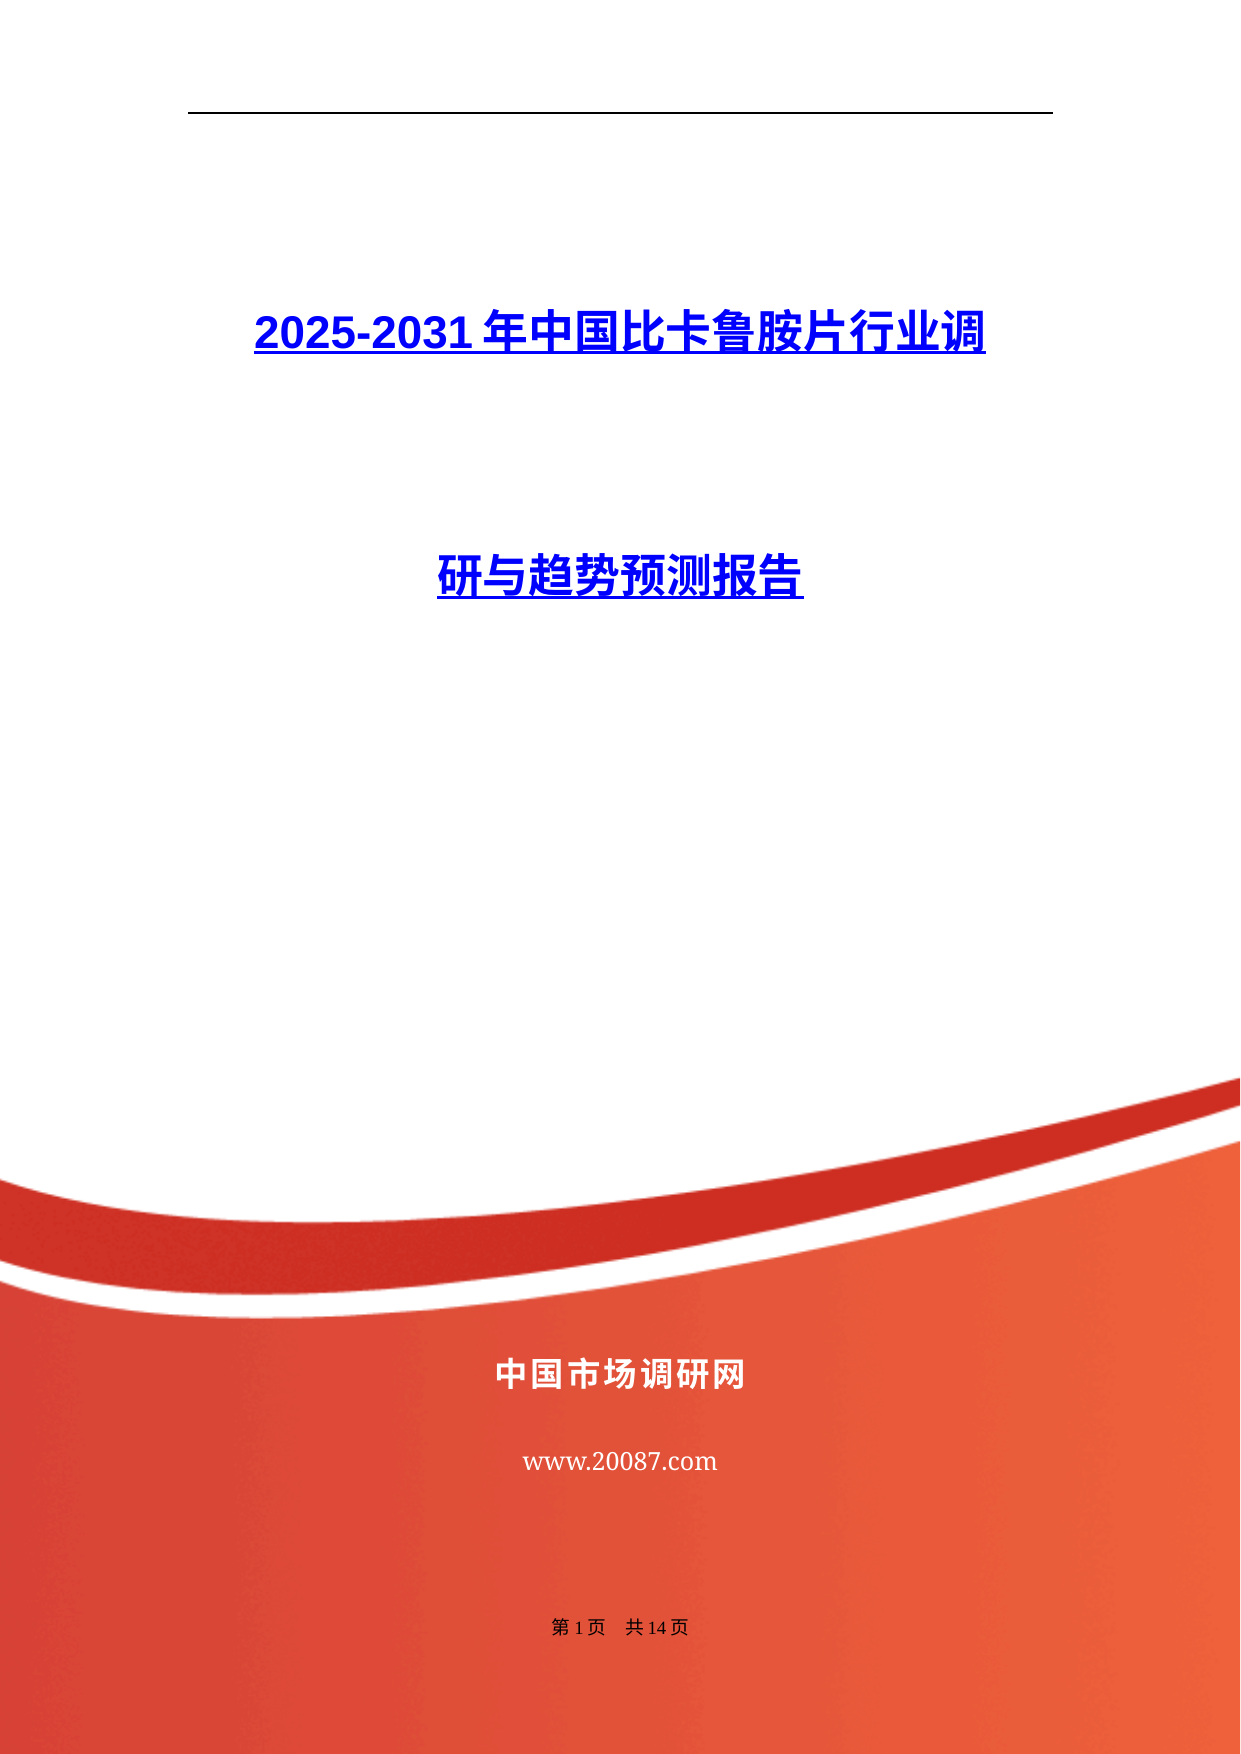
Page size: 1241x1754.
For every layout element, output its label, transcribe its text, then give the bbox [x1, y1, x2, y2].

subtitle 中国市场调研网 [187, 1339, 1053, 1404]
picture [0, 1006, 1241, 1754]
text www.20087.com [187, 1428, 1053, 1493]
table_header 2025-2031年中国比卡鲁胺片行业调研与趋势预测报告 [188, 207, 1053, 773]
